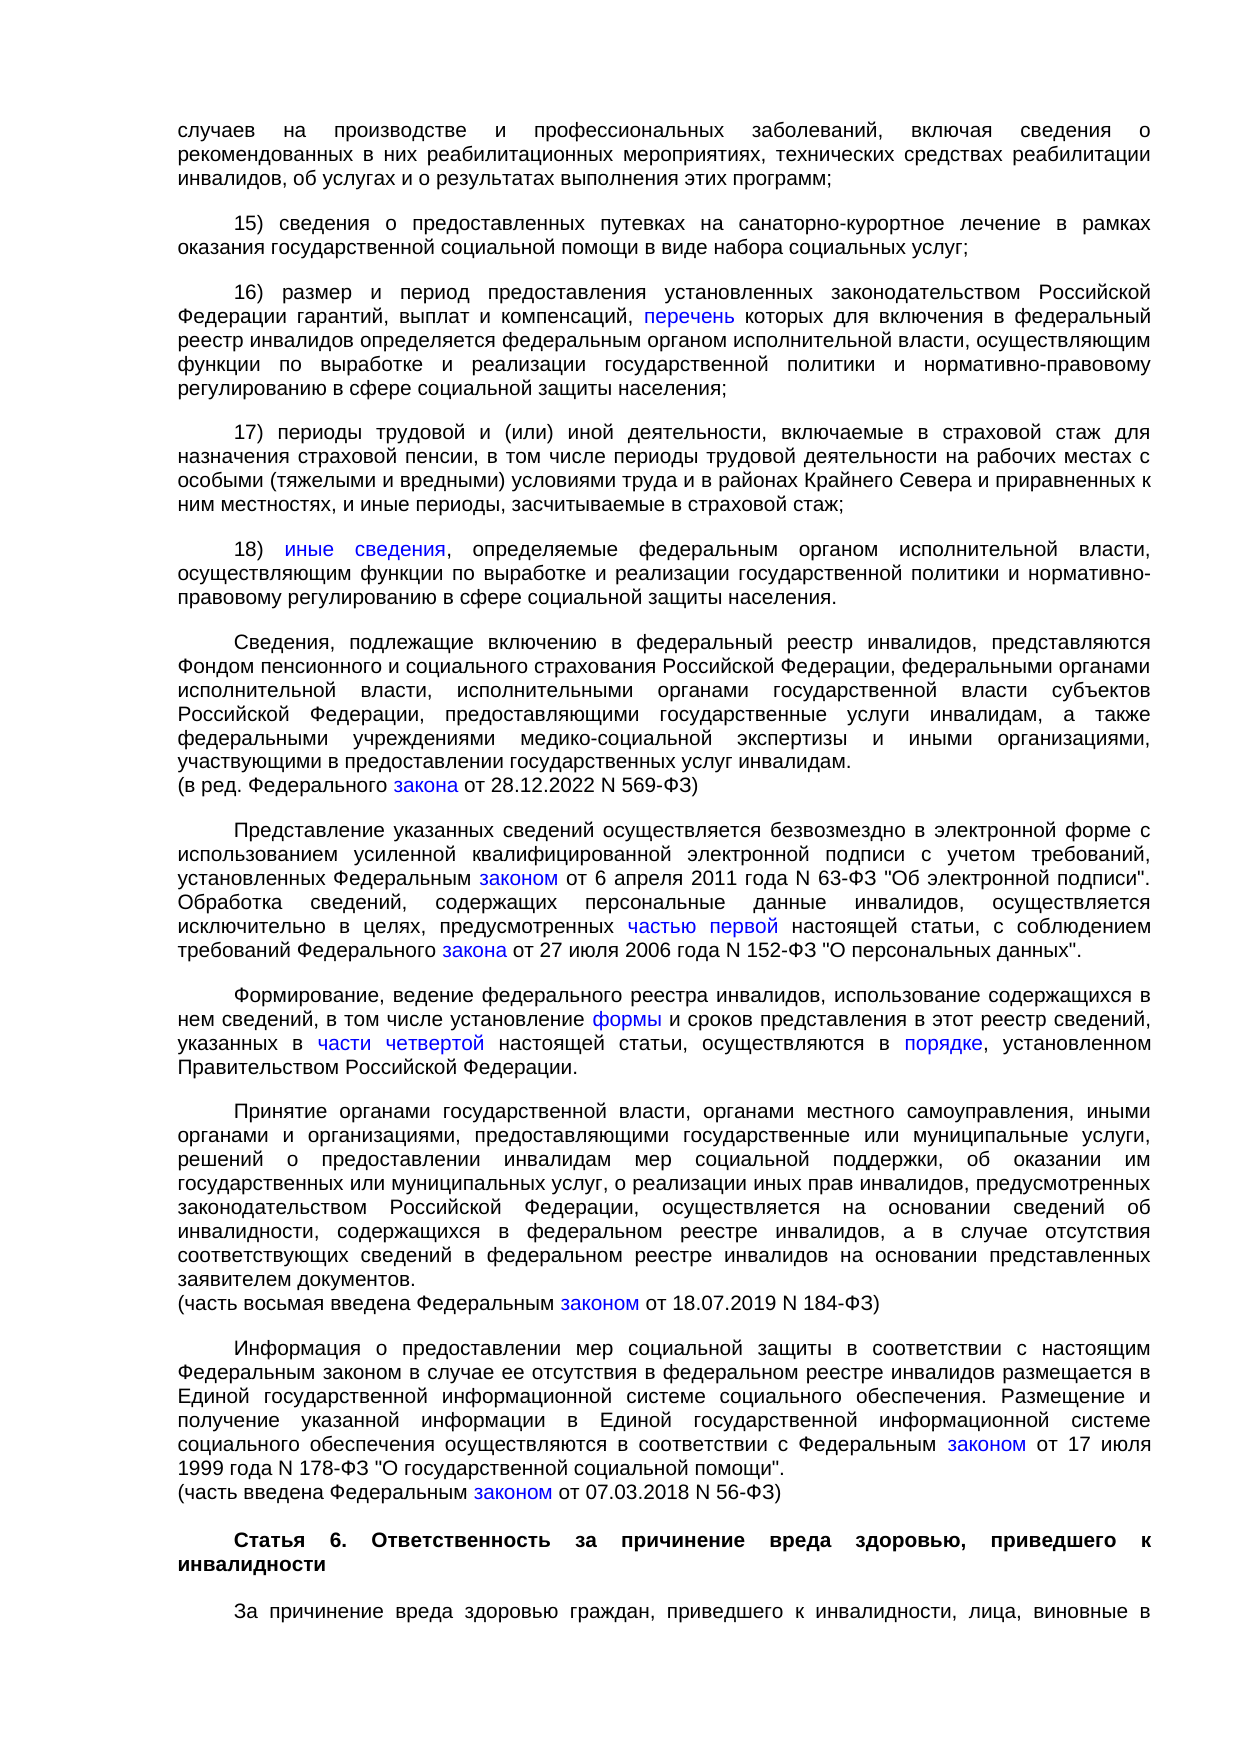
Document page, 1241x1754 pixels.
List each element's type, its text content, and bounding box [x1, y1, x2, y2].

text 18) иные сведения, определяемые федеральным органом исполнительной власти, осуществляющим функции по выработке и реализации государственной политики и нормативно-правовому регулированию в сфере социальной защиты населения. [177, 537, 1152, 609]
text Информация о предоставлении мер социальной защиты в соответствии с настоящим Федеральным законом в случае ее отсутствия в федеральном реестре инвалидов размещается в Единой государственной информационной системе социального обеспечения. Размещение и получение указанной информации в Единой государственной информационной системе социального обеспечения осуществляются в соответствии с Федеральным законом от 17 июля 1999 года N 178-ФЗ "О государственной социальной помощи". [177, 1336, 1152, 1479]
text (часть восьмая введена Федеральным законом от 18.07.2019 N 184-ФЗ) [177, 1291, 1152, 1315]
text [177, 1599, 1152, 1623]
text Формирование, ведение федерального реестра инвалидов, использование содержащихся в нем сведений, в том числе установление формы и сроков представления в этот реестр сведений, указанных в части четвертой настоящей статьи, осуществляются в порядке, установленном Правительством Российской Федерации. [177, 983, 1152, 1078]
text Принятие органами государственной власти, органами местного самоуправления, иными органами и организациями, предоставляющими государственные или муниципальные услуги, решений о предоставлении инвалидам мер социальной поддержки, об оказании им государственных или муниципальных услуг, о реализации иных прав инвалидов, предусмотренных законодательством Российской Федерации, осуществляется на основании сведений об инвалидности, содержащихся в федеральном реестре инвалидов, а в случае отсутствия соответствующих сведений в федеральном реестре инвалидов на основании представленных заявителем документов. [177, 1099, 1152, 1291]
text (часть введена Федеральным законом от 07.03.2018 N 56-ФЗ) [177, 1479, 1152, 1503]
text Сведения, подлежащие включению в федеральный реестр инвалидов, представляются Фондом пенсионного и социального страхования Российской Федерации, федеральными органами исполнительной власти, исполнительными органами государственной власти субъектов Российской Федерации, предоставляющими государственные услуги инвалидам, а также федеральными учреждениями медико-социальной экспертизы и иными организациями, участвующими в предоставлении государственных услуг инвалидам. [177, 629, 1152, 773]
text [177, 118, 1152, 190]
text (в ред. Федерального закона от 28.12.2022 N 569-ФЗ) [177, 773, 1152, 797]
text 15) сведения о предоставленных путевках на санаторно-курортное лечение в рамках оказания государственной социальной помощи в виде набора социальных услуг; [177, 211, 1152, 259]
text 16) размер и период предоставления установленных законодательством Российской Федерации гарантий, выплат и компенсаций, перечень которых для включения в федеральный реестр инвалидов определяется федеральным органом исполнительной власти, осуществляющим функции по выработке и реализации государственной политики и нормативно-правовому регулированию в сфере социальной защиты населения; [177, 279, 1152, 399]
text 17) периоды трудовой и (или) иной деятельности, включаемые в страховой стаж для назначения страховой пенсии, в том числе периоды трудовой деятельности на рабочих местах с особыми (тяжелыми и вредными) условиями труда и в районах Крайнего Севера и приравненных к ним местностях, и иные периоды, засчитываемые в страховой стаж; [177, 420, 1152, 516]
text Представление указанных сведений осуществляется безвозмездно в электронной форме с использованием усиленной квалифицированной электронной подписи с учетом требований, установленных Федеральным законом от 6 апреля 2011 года N 63-ФЗ "Об электронной подписи". Обработка сведений, содержащих персональные данные инвалидов, осуществляется исключительно в целях, предусмотренных частью первой настоящей статьи, с соблюдением требований Федерального закона от 27 июля 2006 года N 152-ФЗ "О персональных данных". [177, 818, 1152, 962]
title Статья 6. Ответственность за причинение вреда здоровью, приведшего к инвалидности [177, 1527, 1152, 1575]
